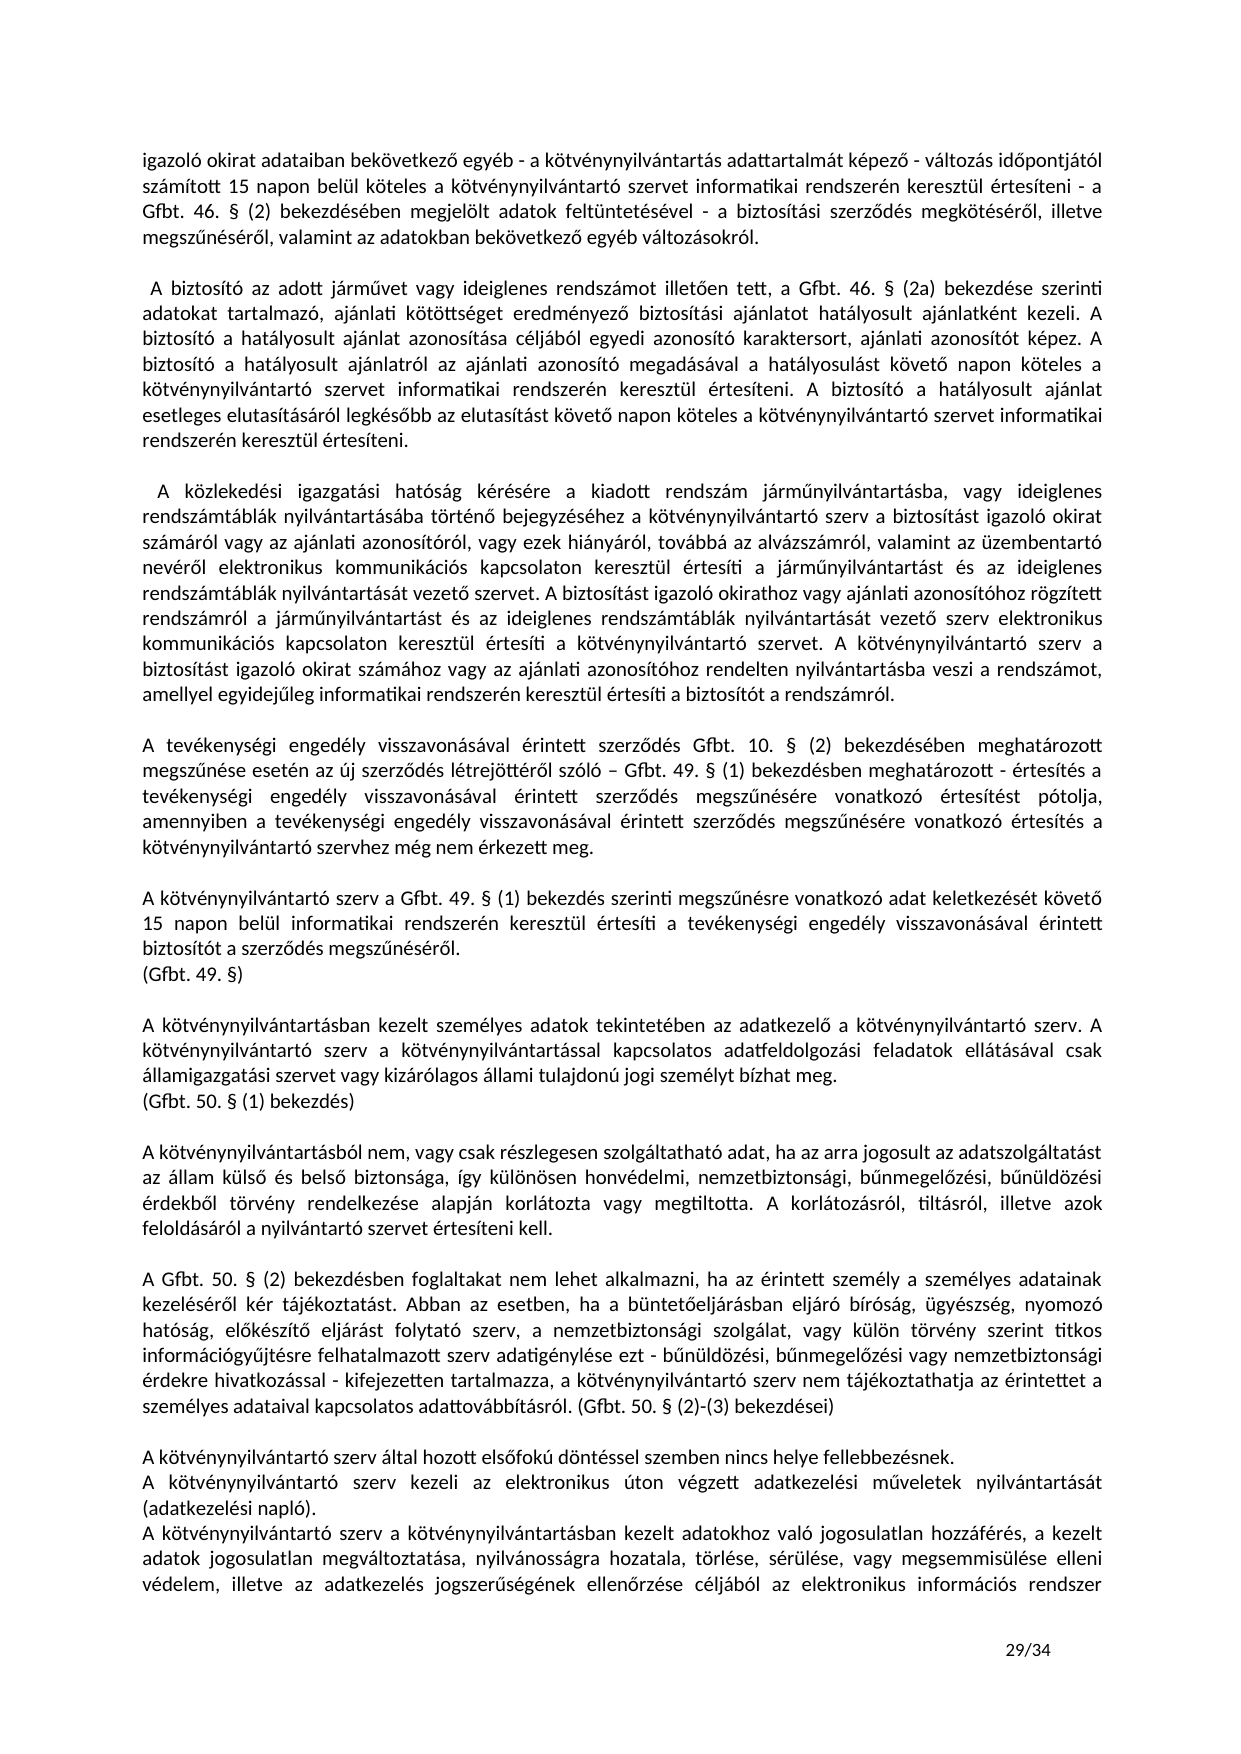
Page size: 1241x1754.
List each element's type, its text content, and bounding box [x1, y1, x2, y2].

text (Gfbt. 50. § (1) bekezdés) [142, 1088, 1104, 1113]
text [142, 148, 1104, 249]
text (Gfbt. 49. §) [142, 961, 1104, 986]
text A kötvénynyilvántartó szerv kezeli az elektronikus úton végzett adatkezelési műveletek nyilvántartását (adatkezelési napló). [142, 1469, 1104, 1520]
text A kötvénynyilvántartó szerv a Gfbt. 49. § (1) bekezdés szerinti megszűnésre vonatkozó adat keletkezését követő 15 napon belül informatikai rendszerén keresztül értesíti a tevékenységi engedély visszavonásával érintett biztosítót a szerződés megszűnéséről. [142, 885, 1104, 961]
text A Gfbt. 50. § (2) bekezdésben foglaltakat nem lehet alkalmazni, ha az érintett személy a személyes adatainak kezeléséről kér tájékoztatást. Abban az esetben, ha a büntetőeljárásban eljáró bíróság, ügyészség, nyomozó hatóság, előkészítő eljárást folytató szerv, a nemzetbiztonsági szolgálat, vagy külön törvény szerint titkos információgyűjtésre felhatalmazott szerv adatigénylése ezt - bűnüldözési, bűnmegelőzési vagy nemzetbiztonsági érdekre hivatkozással - kifejezetten tartalmazza, a kötvénynyilvántartó szerv nem tájékoztathatja az érintettet a személyes adataival kapcsolatos adattovábbításról. (Gfbt. 50. § (2)-(3) bekezdései) [142, 1266, 1104, 1418]
text A kötvénynyilvántartásból nem, vagy csak részlegesen szolgáltatható adat, ha az arra jogosult az adatszolgáltatást az állam külső és belső biztonsága, így különösen honvédelmi, nemzetbiztonsági, bűnmegelőzési, bűnüldözési érdekből törvény rendelkezése alapján korlátozta vagy megtiltotta. A korlátozásról, tiltásról, illetve azok feloldásáról a nyilvántartó szervet értesíteni kell. [142, 1139, 1104, 1241]
text A kötvénynyilvántartásban kezelt személyes adatok tekintetében az adatkezelő a kötvénynyilvántartó szerv. A kötvénynyilvántartó szerv a kötvénynyilvántartással kapcsolatos adatfeldolgozási feladatok ellátásával csak államigazgatási szervet vagy kizárólagos állami tulajdonú jogi személyt bízhat meg. [142, 1012, 1104, 1088]
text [142, 1520, 1104, 1596]
text A közlekedési igazgatási hatóság kérésére a kiadott rendszám járműnyilvántartásba, vagy ideiglenes rendszámtáblák nyilvántartásába történő bejegyzéséhez a kötvénynyilvántartó szerv a biztosítást igazoló okirat számáról vagy az ajánlati azonosítóról, vagy ezek hiányáról, továbbá az alvázszámról, valamint az üzembentartó nevéről elektronikus kommunikációs kapcsolaton keresztül értesíti a járműnyilvántartást és az ideiglenes rendszámtáblák nyilvántartását vezető szervet. A biztosítást igazoló okirathoz vagy ajánlati azonosítóhoz rögzített rendszámról a járműnyilvántartást és az ideiglenes rendszámtáblák nyilvántartását vezető szerv elektronikus kommunikációs kapcsolaton keresztül értesíti a kötvénynyilvántartó szervet. A kötvénynyilvántartó szerv a biztosítást igazoló okirat számához vagy az ajánlati azonosítóhoz rendelten nyilvántartásba veszi a rendszámot, amellyel egyidejűleg informatikai rendszerén keresztül értesíti a biztosítót a rendszámról. [142, 478, 1104, 707]
text A tevékenységi engedély visszavonásával érintett szerződés Gfbt. 10. § (2) bekezdésében meghatározott megszűnése esetén az új szerződés létrejöttéről szóló – Gfbt. 49. § (1) bekezdésben meghatározott - értesítés a tevékenységi engedély visszavonásával érintett szerződés megszűnésére vonatkozó értesítést pótolja, amennyiben a tevékenységi engedély visszavonásával érintett szerződés megszűnésére vonatkozó értesítés a kötvénynyilvántartó szervhez még nem érkezett meg. [142, 732, 1104, 859]
text A biztosító az adott járművet vagy ideiglenes rendszámot illetően tett, a Gfbt. 46. § (2a) bekezdése szerinti adatokat tartalmazó, ajánlati kötöttséget eredményező biztosítási ajánlatot hatályosult ajánlatként kezeli. A biztosító a hatályosult ajánlat azonosítása céljából egyedi azonosító karaktersort, ajánlati azonosítót képez. A biztosító a hatályosult ajánlatról az ajánlati azonosító megadásával a hatályosulást követő napon köteles a kötvénynyilvántartó szervet informatikai rendszerén keresztül értesíteni. A biztosító a hatályosult ajánlat esetleges elutasításáról legkésőbb az elutasítást követő napon köteles a kötvénynyilvántartó szervet informatikai rendszerén keresztül értesíteni. [142, 275, 1104, 453]
text A kötvénynyilvántartó szerv által hozott elsőfokú döntéssel szemben nincs helye fellebbezésnek. [142, 1444, 1104, 1469]
